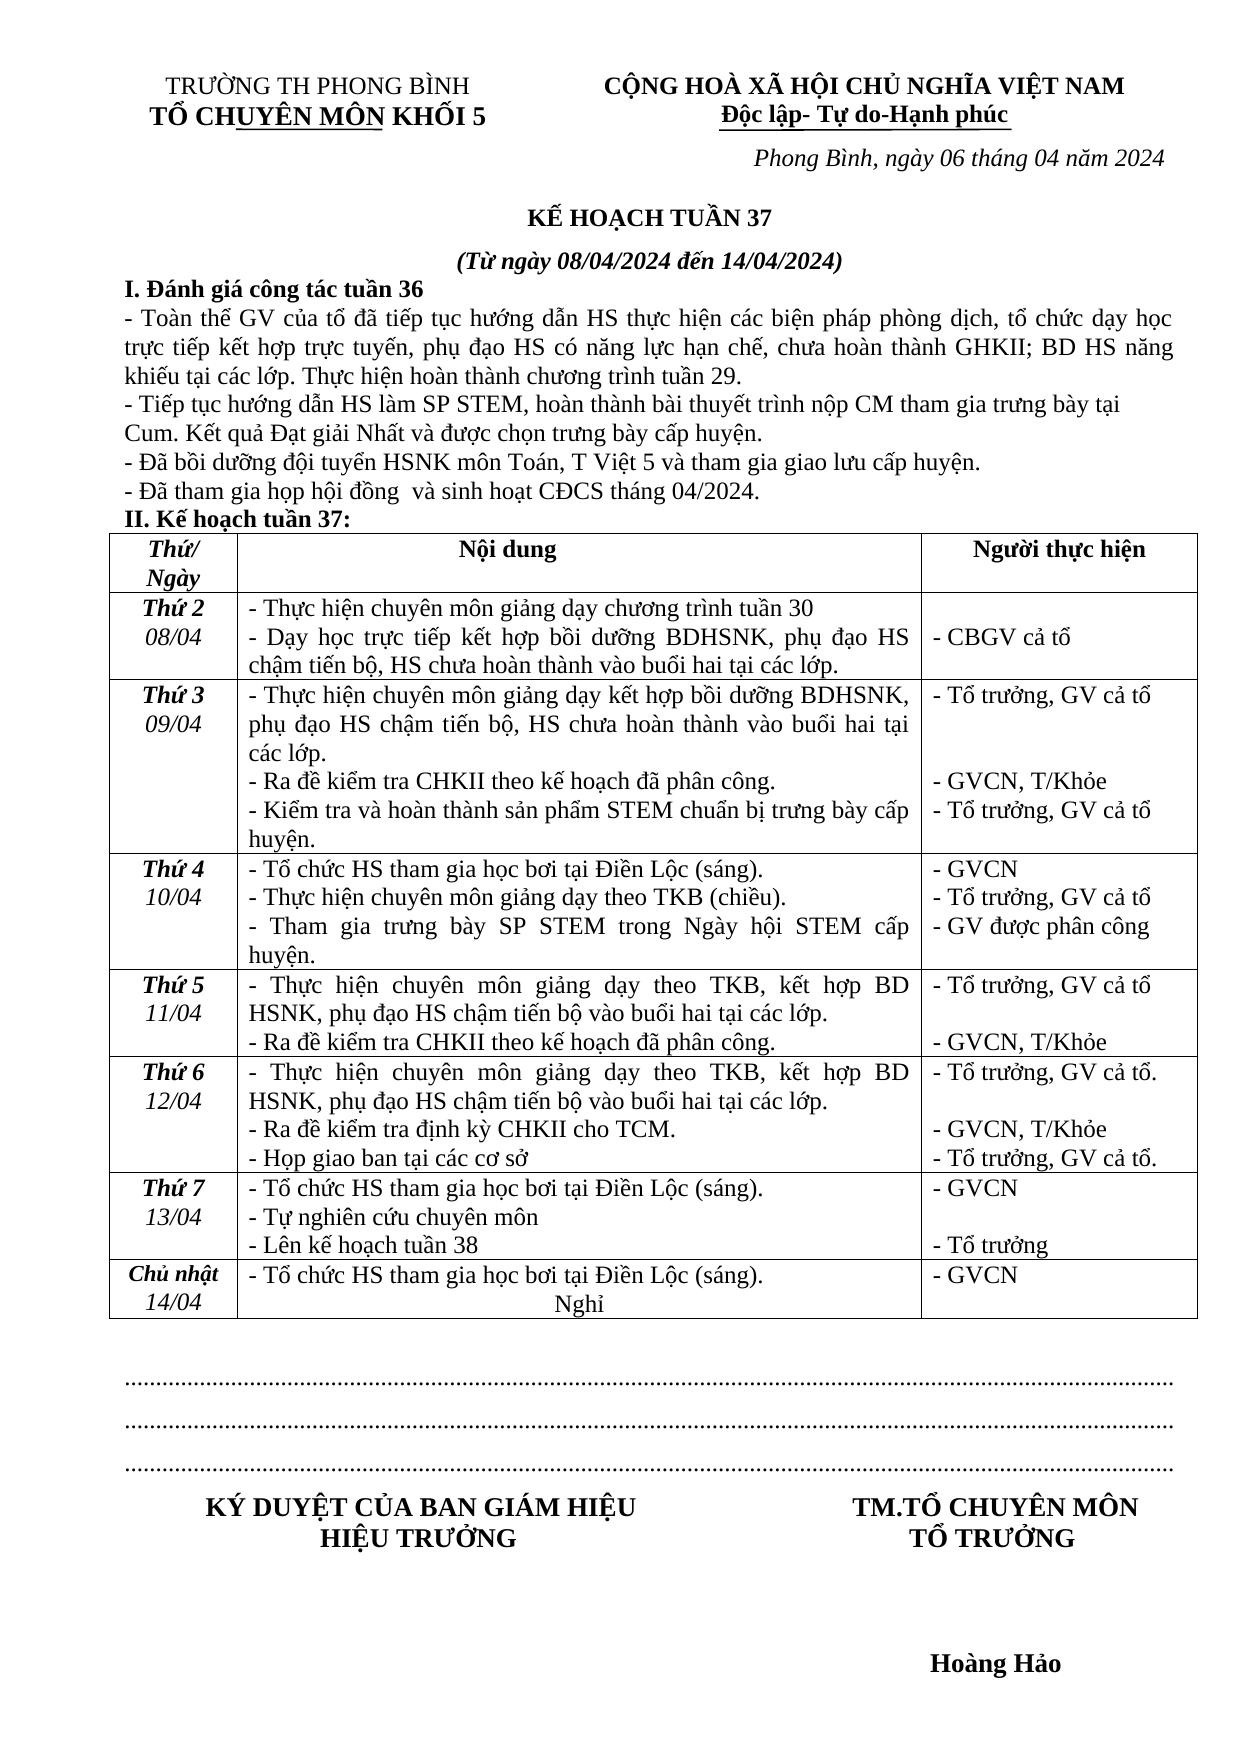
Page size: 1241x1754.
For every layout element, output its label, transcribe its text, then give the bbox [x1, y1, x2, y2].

table_cell - Thực hiện chuyên môn giảng dạy chương trình tuần 30 - Dạy học trực tiếp kết hợp bồi dưỡng BDHSNK, phụ đạo HS chậm tiến bộ, HS chưa hoàn thành vào buổi hai tại các lớp. [238, 593, 921, 679]
table_cell - Tổ chức HS tham gia học bơi tại Điền Lộc (sáng). - Tự nghiên cứu chuyên môn - Lên kế hoạch tuần 38 [238, 1173, 921, 1259]
table_cell - Tổ trưởng, GV cả tổ - GVCN, T/Khỏe - Tổ trưởng, GV cả tổ [922, 680, 1197, 853]
table_cell - GVCN - Tổ trưởng [922, 1173, 1197, 1259]
text - Đã bồi dưỡng đội tuyển HSNK môn Toán, T Việt 5 và tham gia giao lưu cấp huyện. [124, 447, 1175, 476]
table_cell - GVCN [922, 1260, 1197, 1318]
table_cell - Tổ chức HS tham gia học bơi tại Điền Lộc (sáng). Nghỉ [238, 1260, 921, 1318]
text HIỆU TRƯỞNG TỔ TRƯỞNG [130, 1522, 1175, 1554]
table_header Người thực hiện [922, 534, 1197, 592]
table_cell - GVCN - Tổ trưởng, GV cả tổ - GV được phân công [922, 854, 1197, 969]
table_cell Thứ 6 12/04 [110, 1057, 237, 1172]
table_cell Thứ 3 09/04 [110, 680, 237, 853]
text Đánh giá công tác tuần 36 [124, 274, 1175, 303]
table_cell - Tổ trưởng, GV cả tổ - GVCN, T/Khỏe [922, 970, 1197, 1056]
text ........................................................................................................................................................................ [124, 1362, 1175, 1391]
table_cell Thứ 5 11/04 [110, 970, 237, 1056]
table_cell Thứ 4 10/04 [110, 854, 237, 969]
text KÝ DUYỆT CỦA BAN GIÁM HIỆU TM.TỔ CHUYÊN MÔN [130, 1491, 1175, 1522]
text ........................................................................................................................................................................ [124, 1405, 1175, 1434]
text - Đã tham gia họp hội đồng và sinh hoạt CĐCS tháng 04/2024. [124, 476, 1175, 504]
table_header CỘNG HOÀ XÃ HỘI CHỦ NGHĨA VIỆT Độc lập- Tự do-Hạnh phúc Phong Bình, ngày 06 tháng 04 năm 2024 [549, 71, 1180, 171]
table_cell Chủ nhật 14/04 [110, 1260, 237, 1318]
table_cell - Tổ chức HS tham gia học bơi tại Điền Lộc (sáng). - Thực hiện chuyên môn giảng dạy theo TKB (chiều). - Tham gia trưng bày SP STEM trong Ngày hội STEM cấp huyện. [238, 854, 921, 969]
text - Tiếp tục hướng dẫn HS làm SP STEM, hoàn thành bài thuyết trình nộp CM tham gia trưng bày tại Cum. Kết quả Đạt giải Nhất và được chọn trưng bày cấp huyện. [124, 389, 1175, 447]
table_header Nội dung [238, 534, 921, 592]
text (Từ ngày 08/04/2024 đến 14/04/2024) [124, 246, 1175, 274]
table_cell - Thực hiện chuyên môn giảng dạy theo TKB, kết hợp BD HSNK, phụ đạo HS chậm tiến bộ vào buổi hai tại các lớp. - Ra đề kiểm tra định kỳ CHKII cho TCM. - Họp giao ban tại các cơ sở [238, 1057, 921, 1172]
text II. Kế hoạch tuần 37: [124, 504, 1175, 533]
table_cell - Thực hiện chuyên môn giảng dạy theo TKB, kết hợp BD HSNK, phụ đạo HS chậm tiến bộ vào buổi hai tại các lớp. - Ra đề kiểm tra CHKII theo kế hoạch đã phân công. [238, 970, 921, 1056]
table_header TRƯỜNG TH PHONG BÌNH TỔ CHUYÊN MÔN KHỐI 5 [87, 71, 549, 171]
text Hoàng Hảo [124, 1647, 1175, 1678]
text - Toàn thể GV của tổ đã tiếp tục hướng dẫn HS thực hiện các biện pháp phòng dịch, tổ chức dạy học trực tiếp kết hợp trực tuyến, phụ đạo HS có năng lực hạn chế, chưa hoàn thành GHKII; BD HS năng khiếu tại các lớp. Thực hiện hoàn thành chương trình tuần 29. [124, 303, 1175, 389]
text ........................................................................................................................................................................ [124, 1448, 1175, 1477]
text KẾ HOẠCH TUẦN 37 [124, 203, 1175, 231]
table_cell - Tổ trưởng, GV cả tổ. - GVCN, T/Khỏe - Tổ trưởng, GV cả tổ. [922, 1057, 1197, 1172]
table_cell - Thực hiện chuyên môn giảng dạy kết hợp bồi dưỡng BDHSNK, phụ đạo HS chậm tiến bộ, HS chưa hoàn thành vào buổi hai tại các lớp. - Ra đề kiểm tra CHKII theo kế hoạch đã phân công. - Kiểm tra và hoàn thành sản phẩm STEM chuẩn bị trưng bày cấp huyện. [238, 680, 921, 853]
table_header Thứ/Ngày [110, 534, 237, 592]
table_cell Thứ 7 13/04 [110, 1173, 237, 1259]
table_cell - CBGV cả tổ [922, 593, 1197, 679]
table_cell Thứ 2 08/04 [110, 593, 237, 679]
